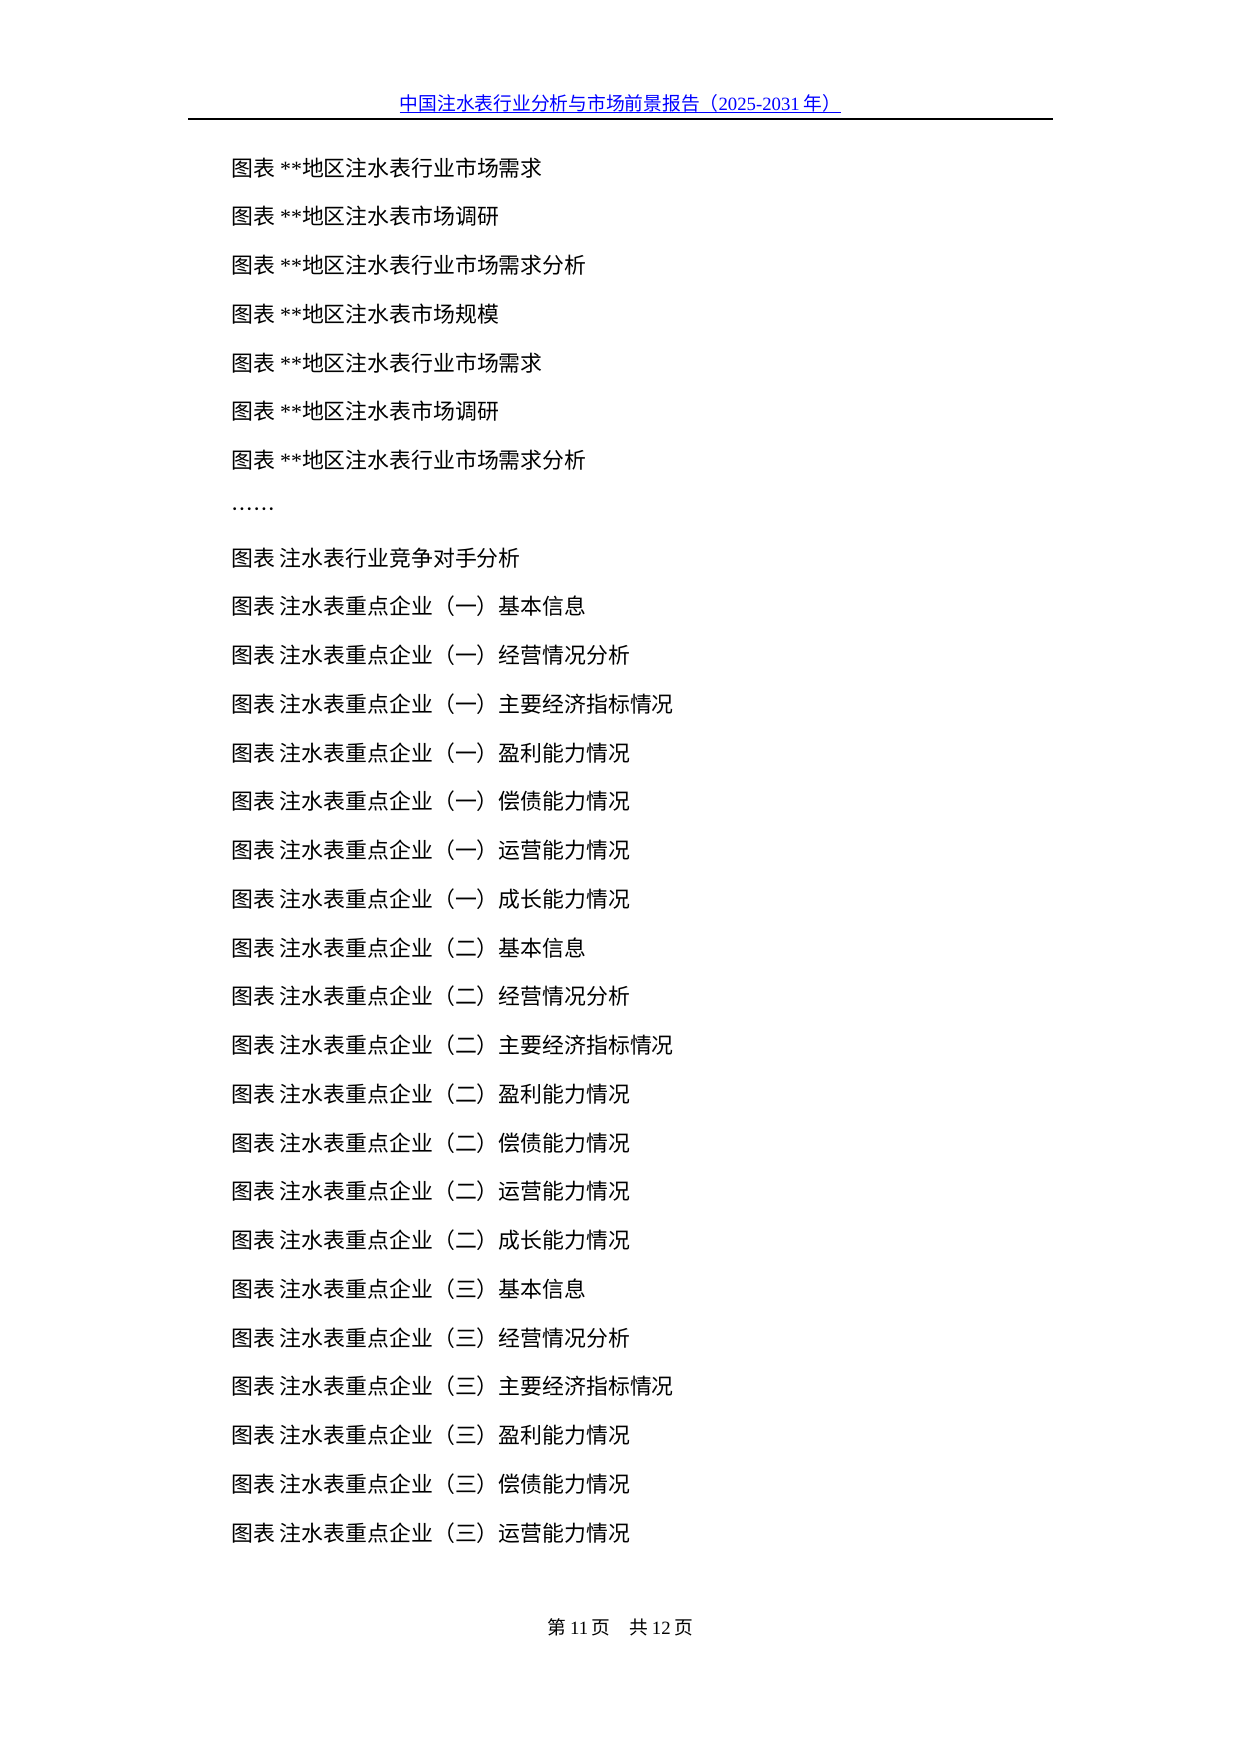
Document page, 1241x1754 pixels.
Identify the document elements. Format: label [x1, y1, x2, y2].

text [187, 150, 1053, 1548]
